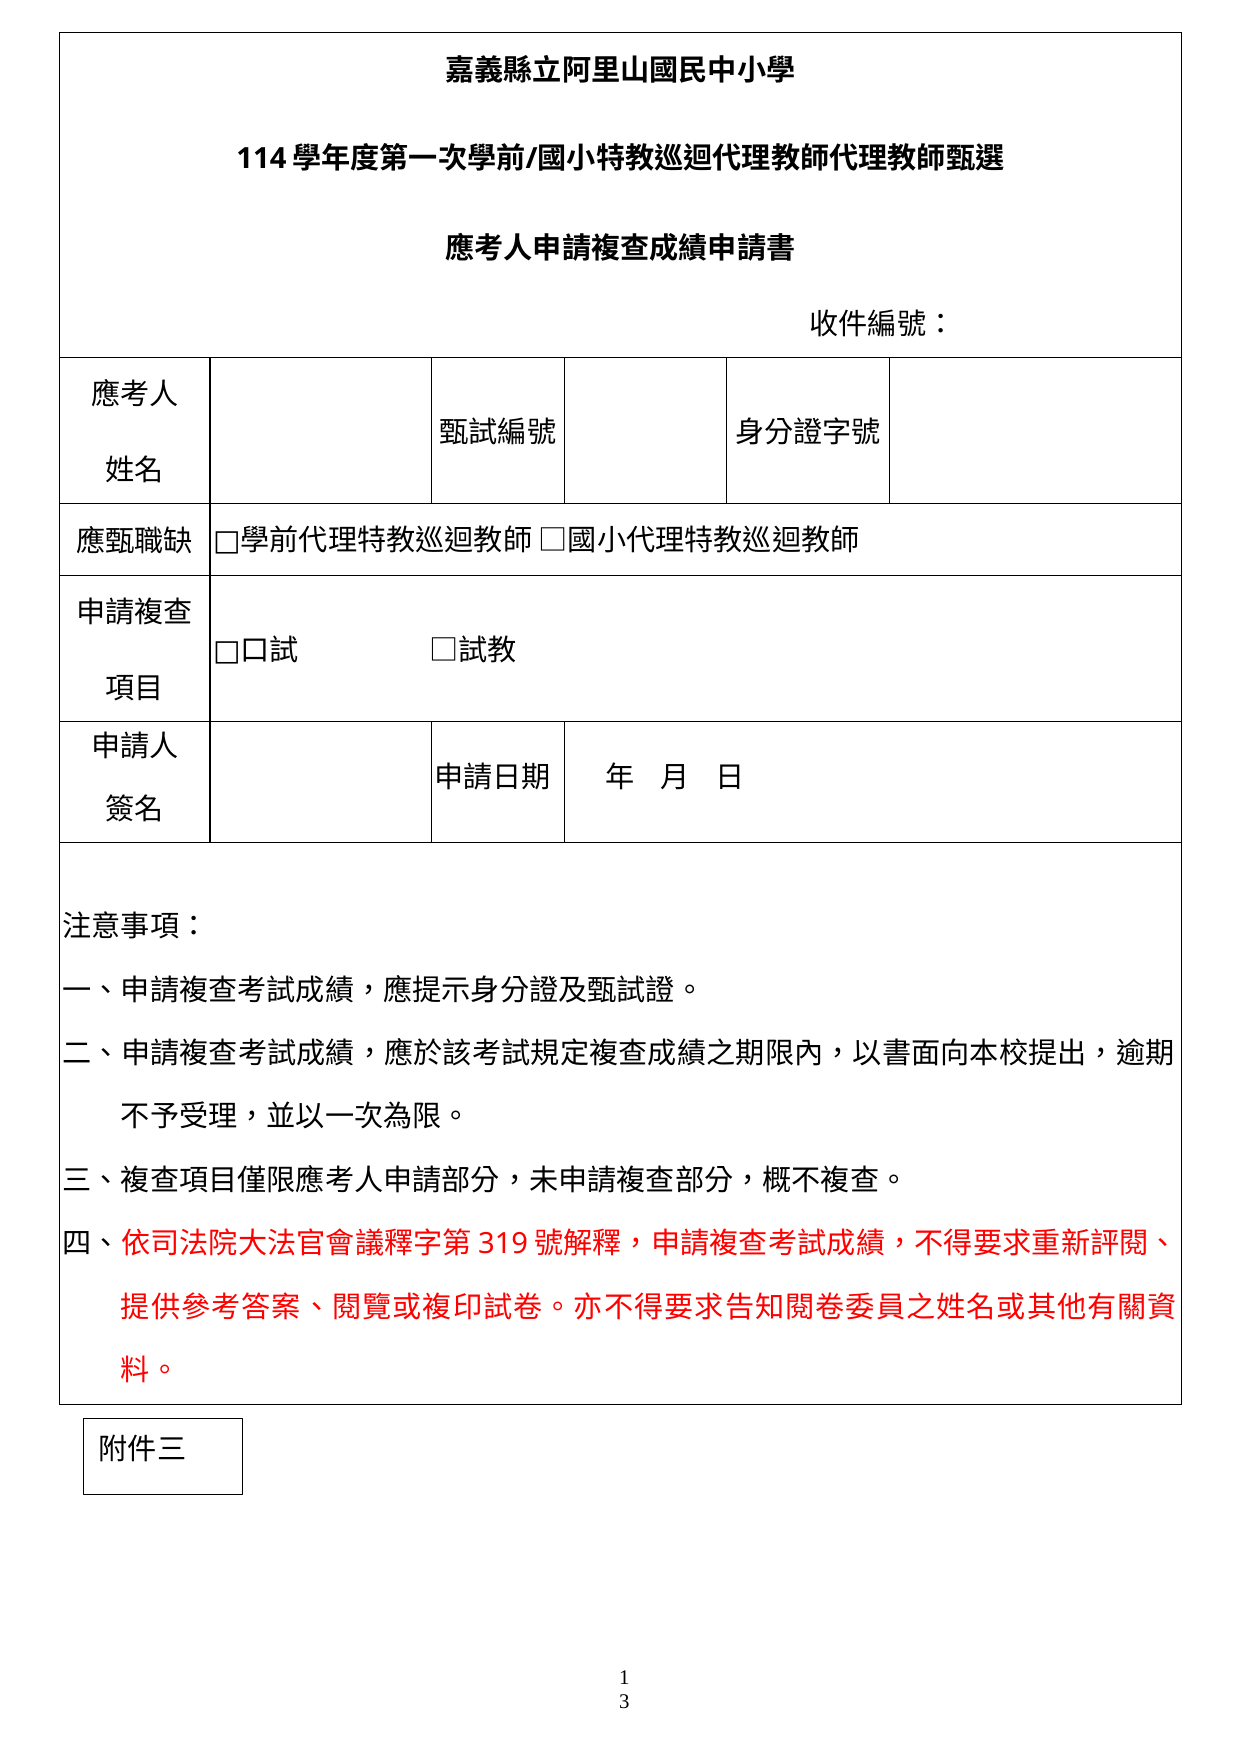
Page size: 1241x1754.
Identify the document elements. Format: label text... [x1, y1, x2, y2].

table_cell 年 月 日 [565, 722, 1181, 842]
table_cell 申請複查 項目 [60, 576, 209, 721]
table_cell [890, 358, 1181, 503]
table_cell 應甄職缺 [60, 504, 209, 575]
table_cell □口試 □試教 [211, 576, 1181, 721]
table_cell 申請人 簽名 [60, 722, 209, 842]
table_header 嘉義縣立阿里山國民中小學 114學年度第一次學前/國小特教巡迴代理教師代理教師甄選 應考人申請複查成績申請書 收件編號： [60, 33, 1181, 357]
table_cell 甄試編號 [432, 358, 564, 503]
table_cell 應考人 姓名 [60, 358, 209, 503]
table_cell 注意事項： 一、申請複查考試成績，應提示身分證及甄試證。 二、申請複查考試成績，應於該考試規定複查成績之期限內，以書面向本校提出，逾期不予受理，並以一次為限。 三、複查項目僅限應考人申請部分，未申請複查部分，概不複查。 四、依司法院大法官會議釋字第319號解釋，申請複查考試成績，不得要求重新評閱、提供參考答案、閱覽或複印試卷。亦不得要求告知閱卷委員之姓名或其他有關資料。 [60, 843, 1181, 1403]
table_cell [211, 722, 431, 842]
table_cell □學前代理特教巡迴教師 □國小代理特教巡迴教師 [211, 504, 1181, 575]
table_cell 身分證字號 [727, 358, 889, 503]
table_cell 申請日期 [432, 722, 564, 842]
table_cell [211, 358, 431, 503]
table_cell [565, 358, 726, 503]
